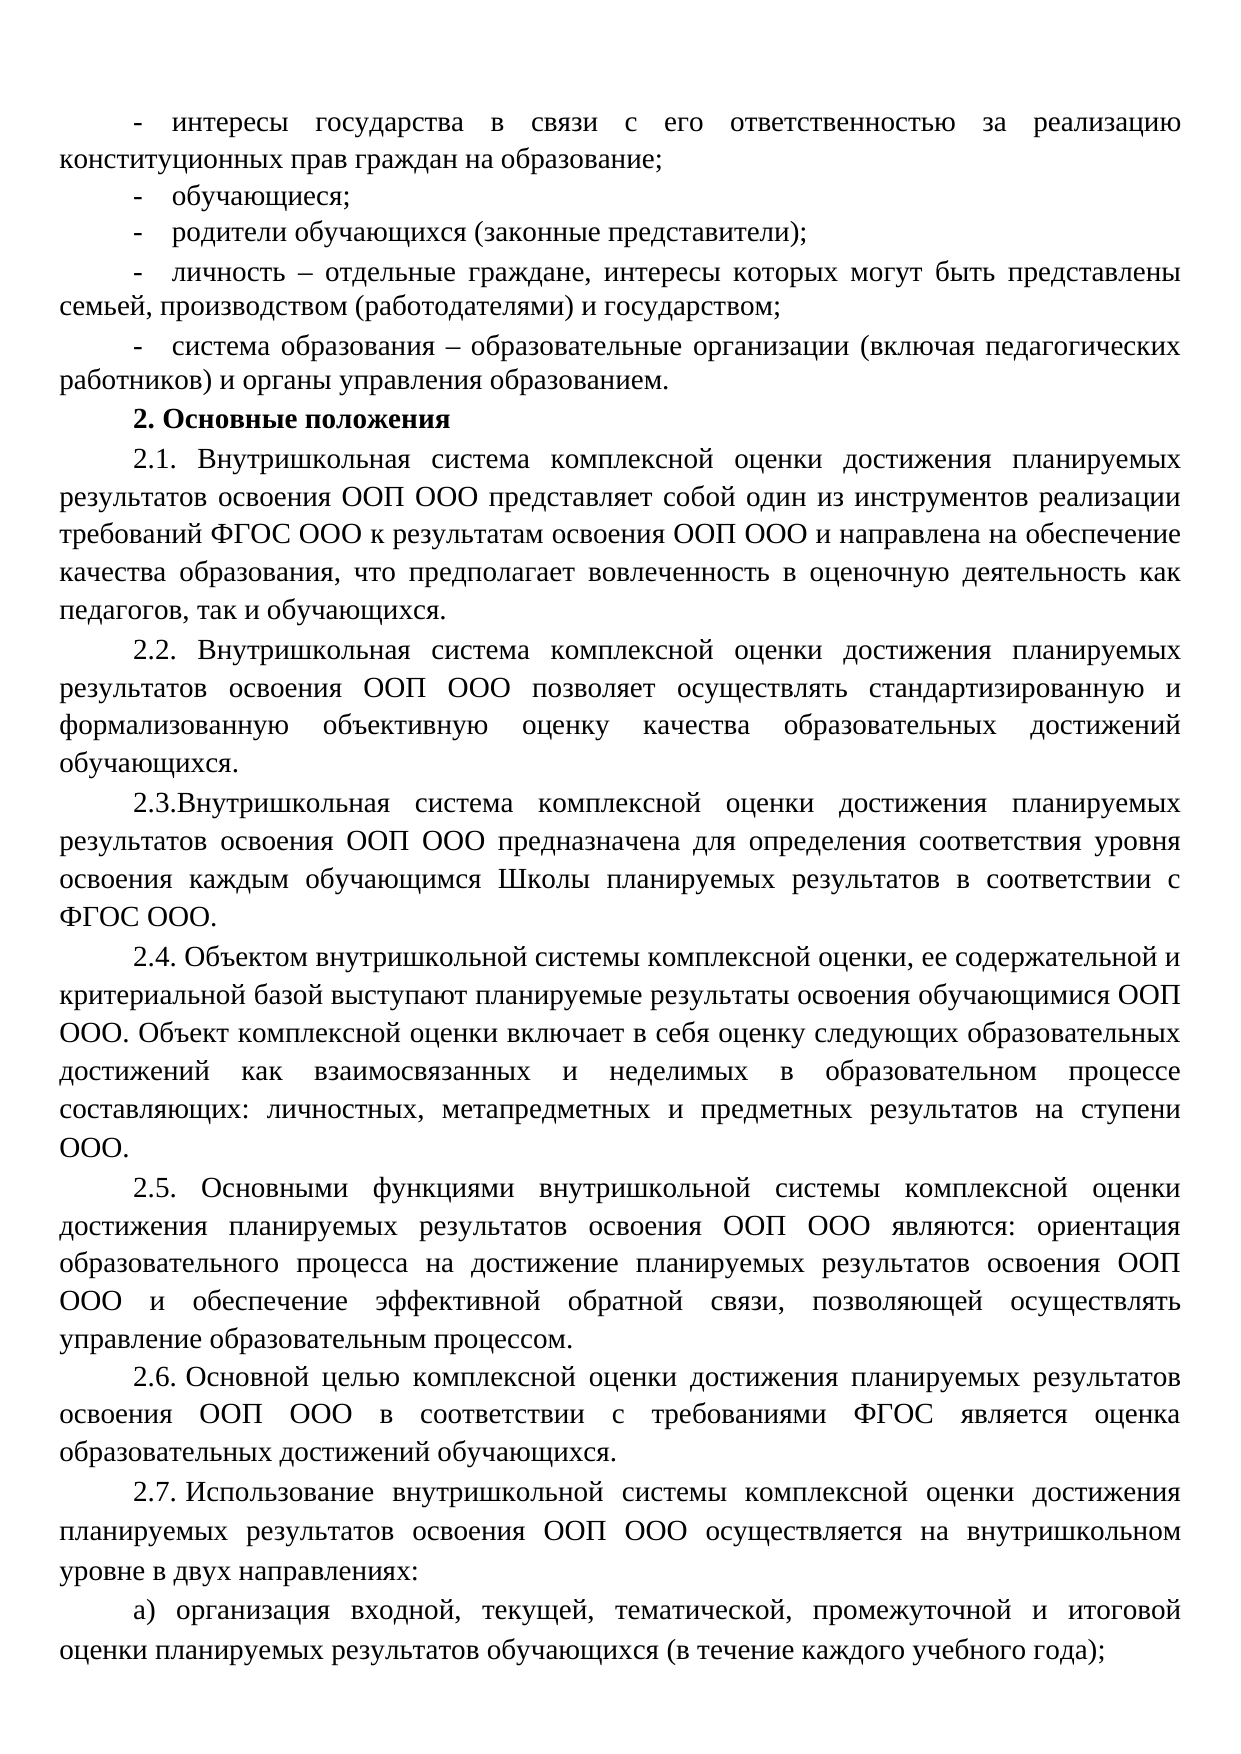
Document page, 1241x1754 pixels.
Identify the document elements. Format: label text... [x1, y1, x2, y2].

list Основной целью комплексной оценки достижения планируемых результатов освоения ООП ООО в соответствии с требованиями ФГОС является оценка образовательных достижений обучающихся. [59, 1359, 1182, 1467]
list личность – отдельные граждане, интересы которых могут быть представлены семьей, производством (работодателями) и государством; [59, 254, 1182, 322]
text 2.1. Внутришкольная система комплексной оценки достижения планируемых результатов освоения ООП ООО представляет собой один из инструментов реализации требований ФГОС ООО к результатам освоения ООП ООО и направлена на обеспечение качества образования, что предполагает вовлеченность в оценочную деятельность как педагогов, так и обучающихся. [59, 441, 1182, 626]
list родители обучающихся (законные представители); [59, 214, 1182, 247]
text 2.4. Объектом внутришкольной системы комплексной оценки, ее содержательной и критериальной базой выступают планируемые результаты освоения обучающимися ООП ООО. Объект комплексной оценки включает в себя оценку следующих образовательных достижений как взаимосвязанных и неделимых в образовательном процессе составляющих: личностных, метапредметных и предметных результатов на ступени ООО. [59, 939, 1182, 1163]
list Использование внутришкольной системы комплексной оценки достижения планируемых результатов освоения ООП ООО осуществляется на внутришкольном уровне в двух направлениях: [59, 1474, 1182, 1586]
text 2. Основные положения [59, 401, 1182, 435]
text 2.3.Внутришкольная система комплексной оценки достижения планируемых результатов освоения ООП ООО предназначена для определения соответствия уровня освоения каждым обучающимся Школы планируемых результатов в соответствии с ФГОС ООО. [59, 785, 1182, 932]
list интересы государства в связи с его ответственностью за реализацию конституционных прав граждан на образование; [59, 104, 1182, 174]
text а) организация входной, текущей, тематической, промежуточной и итоговой оценки планируемых результатов обучающихся (в течение каждого учебного года); [59, 1592, 1182, 1665]
list обучающиеся; [59, 178, 1182, 211]
list система образования – образовательные организации (включая педагогических работников) и органы управления образованием. [59, 328, 1182, 396]
text 2.5. Основными функциями внутришкольной системы комплексной оценки достижения планируемых результатов освоения ООП ООО являются: ориентация образовательного процесса на достижение планируемых результатов освоения ООП ООО и обеспечение эффективной обратной связи, позволяющей осуществлять управление образовательным процессом. [59, 1170, 1182, 1354]
text 2.2. Внутришкольная система комплексной оценки достижения планируемых результатов освоения ООП ООО позволяет осуществлять стандартизированную и формализованную объективную оценку качества образовательных достижений обучающихся. [59, 632, 1182, 779]
